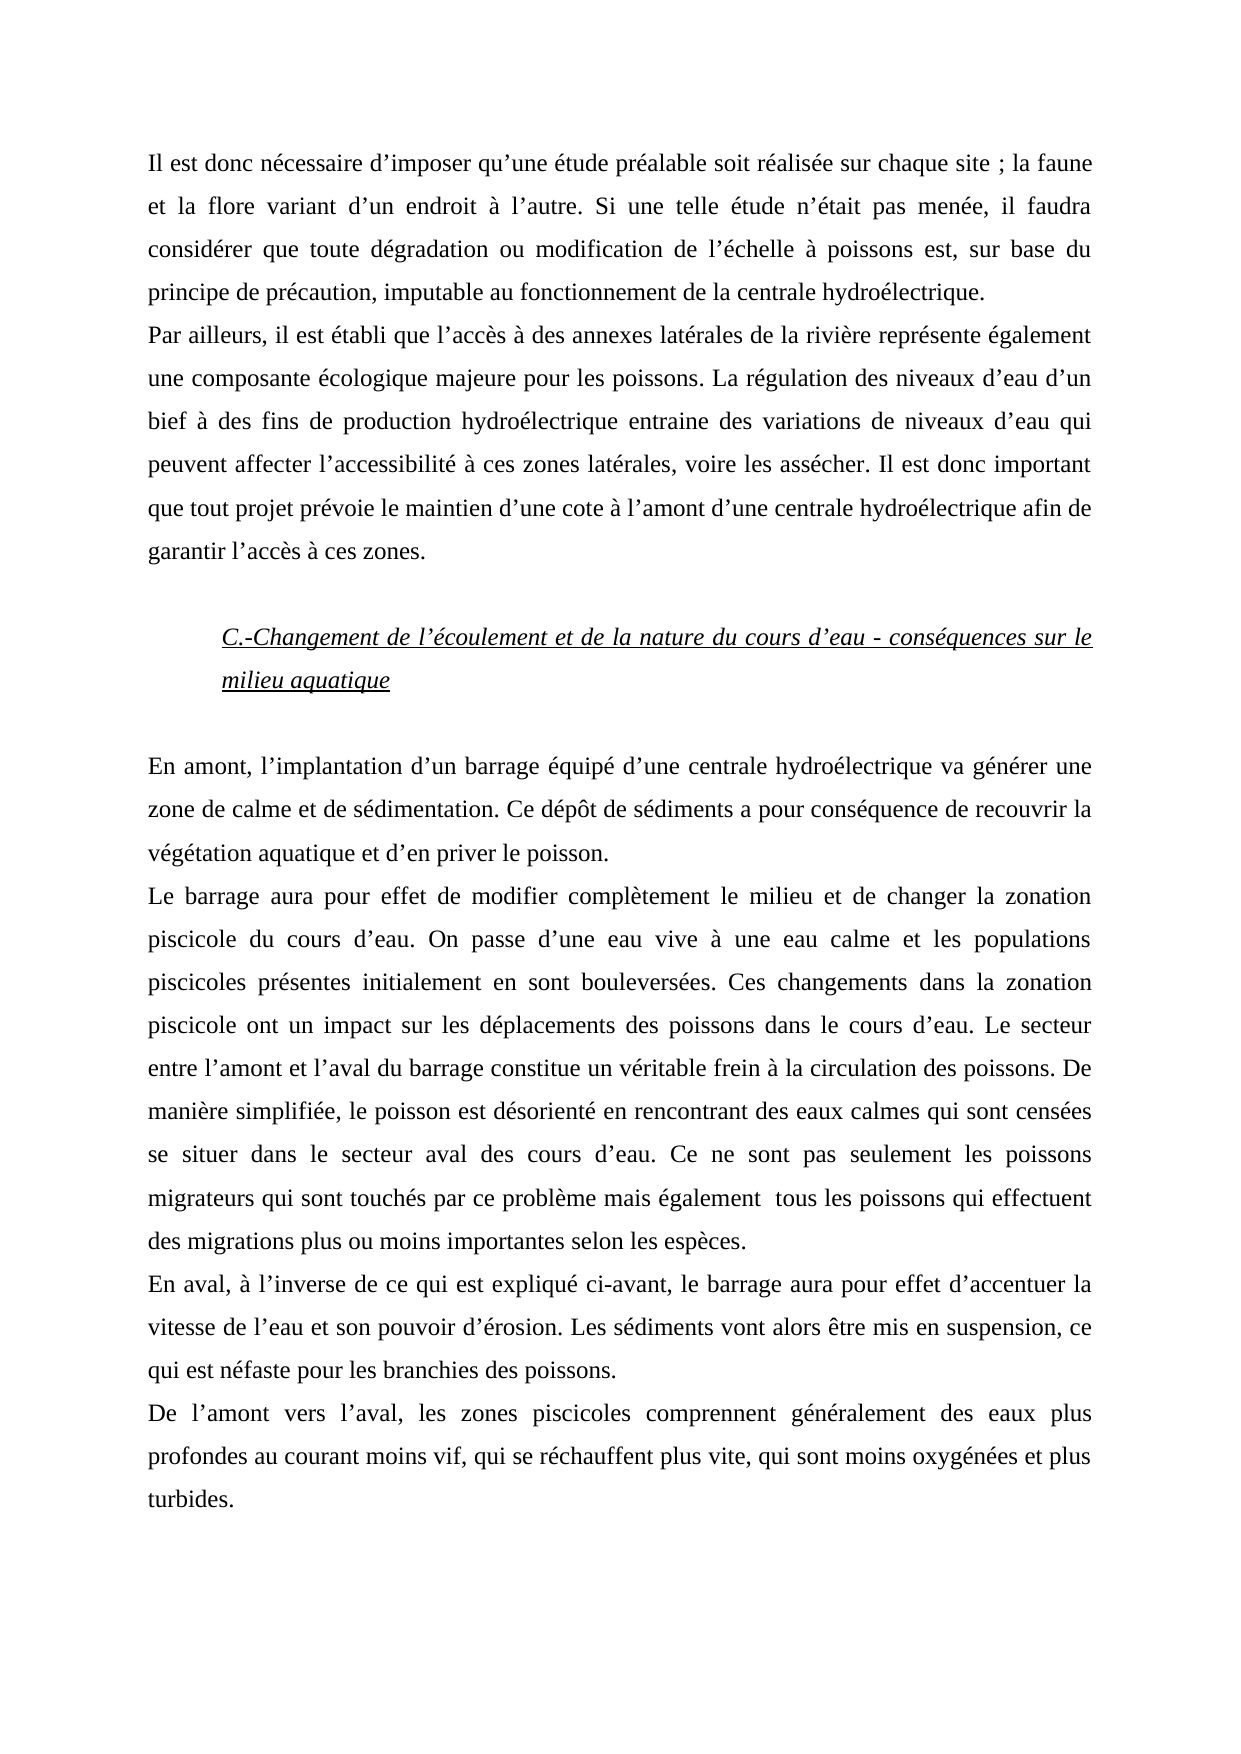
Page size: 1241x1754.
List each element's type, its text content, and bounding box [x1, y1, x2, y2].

text Le barrage aura pour effet de modifier complètement le milieu et de changer la zonation piscicole du cours d’eau. On passe d’une eau vive à une eau calme et les populations piscicoles présentes initialement en sont bouleversées. Ces changements dans la zonation piscicole ont un impact sur les déplacements des poissons dans le cours d’eau. Le secteur entre l’amont et l’aval du barrage constitue un véritable frein à la circulation des poissons. De manière simplifiée, le poisson est désorienté en rencontrant des eaux calmes qui sont censées se situer dans le secteur aval des cours d’eau. Ce ne sont pas seulement les poissons migrateurs qui sont touchés par ce problème mais également tous les poissons qui effectuent des migrations plus ou moins importantes selon les espèces. [148, 881, 1093, 1254]
text C.-Changement de l’écoulement et de la nature du cours d’eau - conséquences sur le milieu aquatique [221, 622, 1093, 647]
text Il est donc nécessaire d’imposer qu’une étude préalable soit réalisée sur chaque site ; la faune et la flore variant d’un endroit à l’autre. Si une telle étude n’était pas menée, il faudra considérer que toute dégradation ou modification de l’échelle à poissons est, sur base du principe de précaution, imputable au fonctionnement de la centrale hydroélectrique. [148, 148, 1093, 306]
text Par ailleurs, il est établi que l’accès à des annexes latérales de la rivière représente également une composante écologique majeure pour les poissons. La régulation des niveaux d’eau d’un bief à des fins de production hydroélectrique entraine des variations de niveaux d’eau qui peuvent affecter l’accessibilité à ces zones latérales, voire les assécher. Il est donc important que tout projet prévoie le maintien d’une cote à l’amont d’une centrale hydroélectrique afin de garantir l’accès à ces zones. [148, 320, 1093, 564]
text En aval, à l’inverse de ce qui est expliqué ci-avant, le barrage aura pour effet d’accentuer la vitesse de l’eau et son pouvoir d’érosion. Les sédiments vont alors être mis en suspension, ce qui est néfaste pour les branchies des poissons. [148, 1269, 1093, 1384]
text De l’amont vers l’aval, les zones piscicoles comprennent généralement des eaux plus profondes au courant moins vif, qui se réchauffent plus vite, qui sont moins oxygénées et plus turbides. [148, 1398, 1093, 1513]
text En amont, l’implantation d’un barrage équipé d’une centrale hydroélectrique va générer une zone de calme et de sédimentation. Ce dépôt de sédiments a pour conséquence de recouvrir la végétation aquatique et d’en priver le poisson. [148, 751, 1093, 866]
text C.-Changement de l’écoulement et de la nature du cours d’eau - conséquences sur le milieu aquatique [221, 648, 1093, 694]
